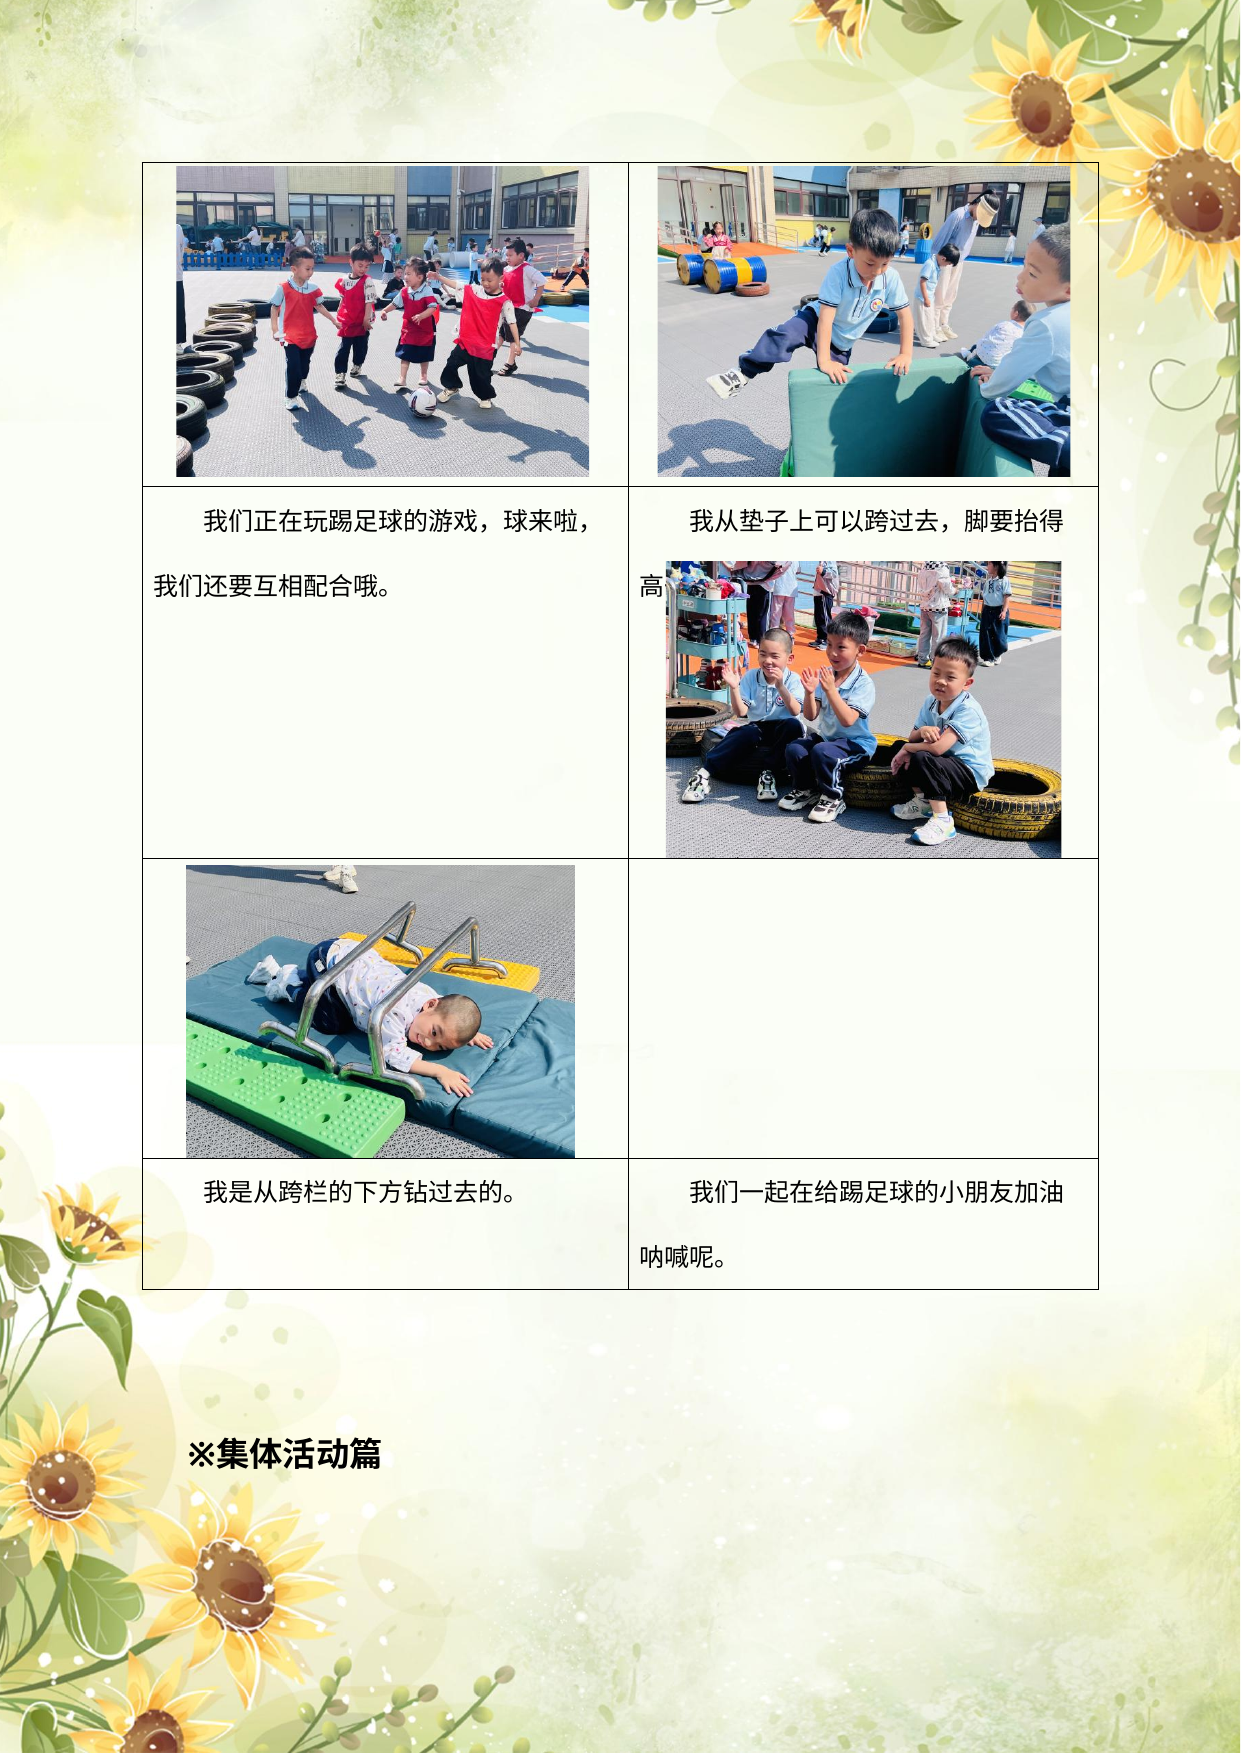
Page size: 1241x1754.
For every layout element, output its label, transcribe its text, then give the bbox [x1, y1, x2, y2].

table_cell 我是从跨栏的下方钻过去的。 [143, 1159, 628, 1288]
text ※集体活动篇 [187, 1419, 1053, 1484]
table_header [143, 163, 628, 486]
table_cell 我们正在玩踢足球的游戏，球来啦，我们还要互相配合哦。 [143, 487, 628, 858]
table_header [629, 163, 1098, 486]
picture [0, 0, 1241, 1753]
table_cell 我从垫子上可以跨过去，脚要抬得高一点才能过去。 [629, 487, 1098, 858]
table_cell 我们一起在给踢足球的小朋友加油呐喊呢。 [629, 1159, 1098, 1288]
table_cell [629, 859, 1098, 1157]
table_cell [143, 859, 628, 1157]
